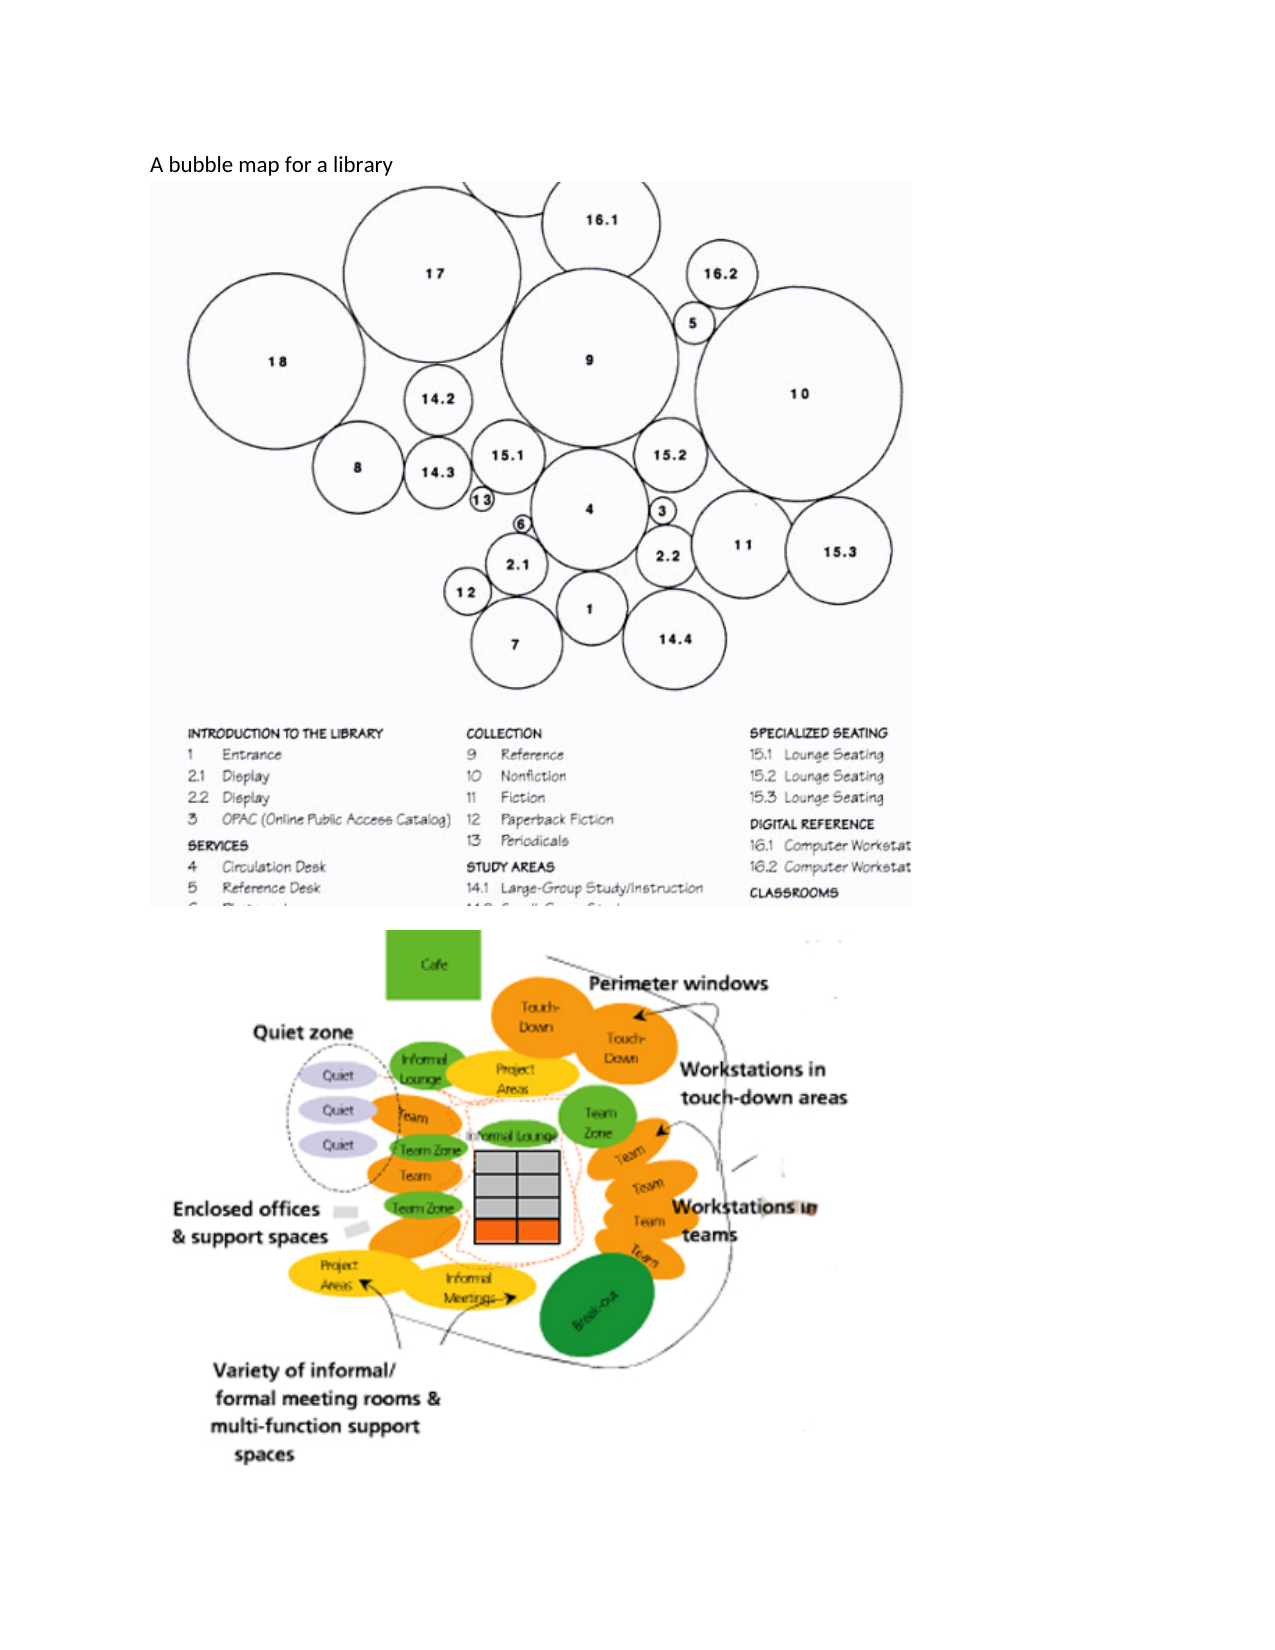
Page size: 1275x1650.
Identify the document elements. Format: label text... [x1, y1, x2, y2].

picture [150, 930, 854, 1475]
picture [150, 182, 911, 906]
